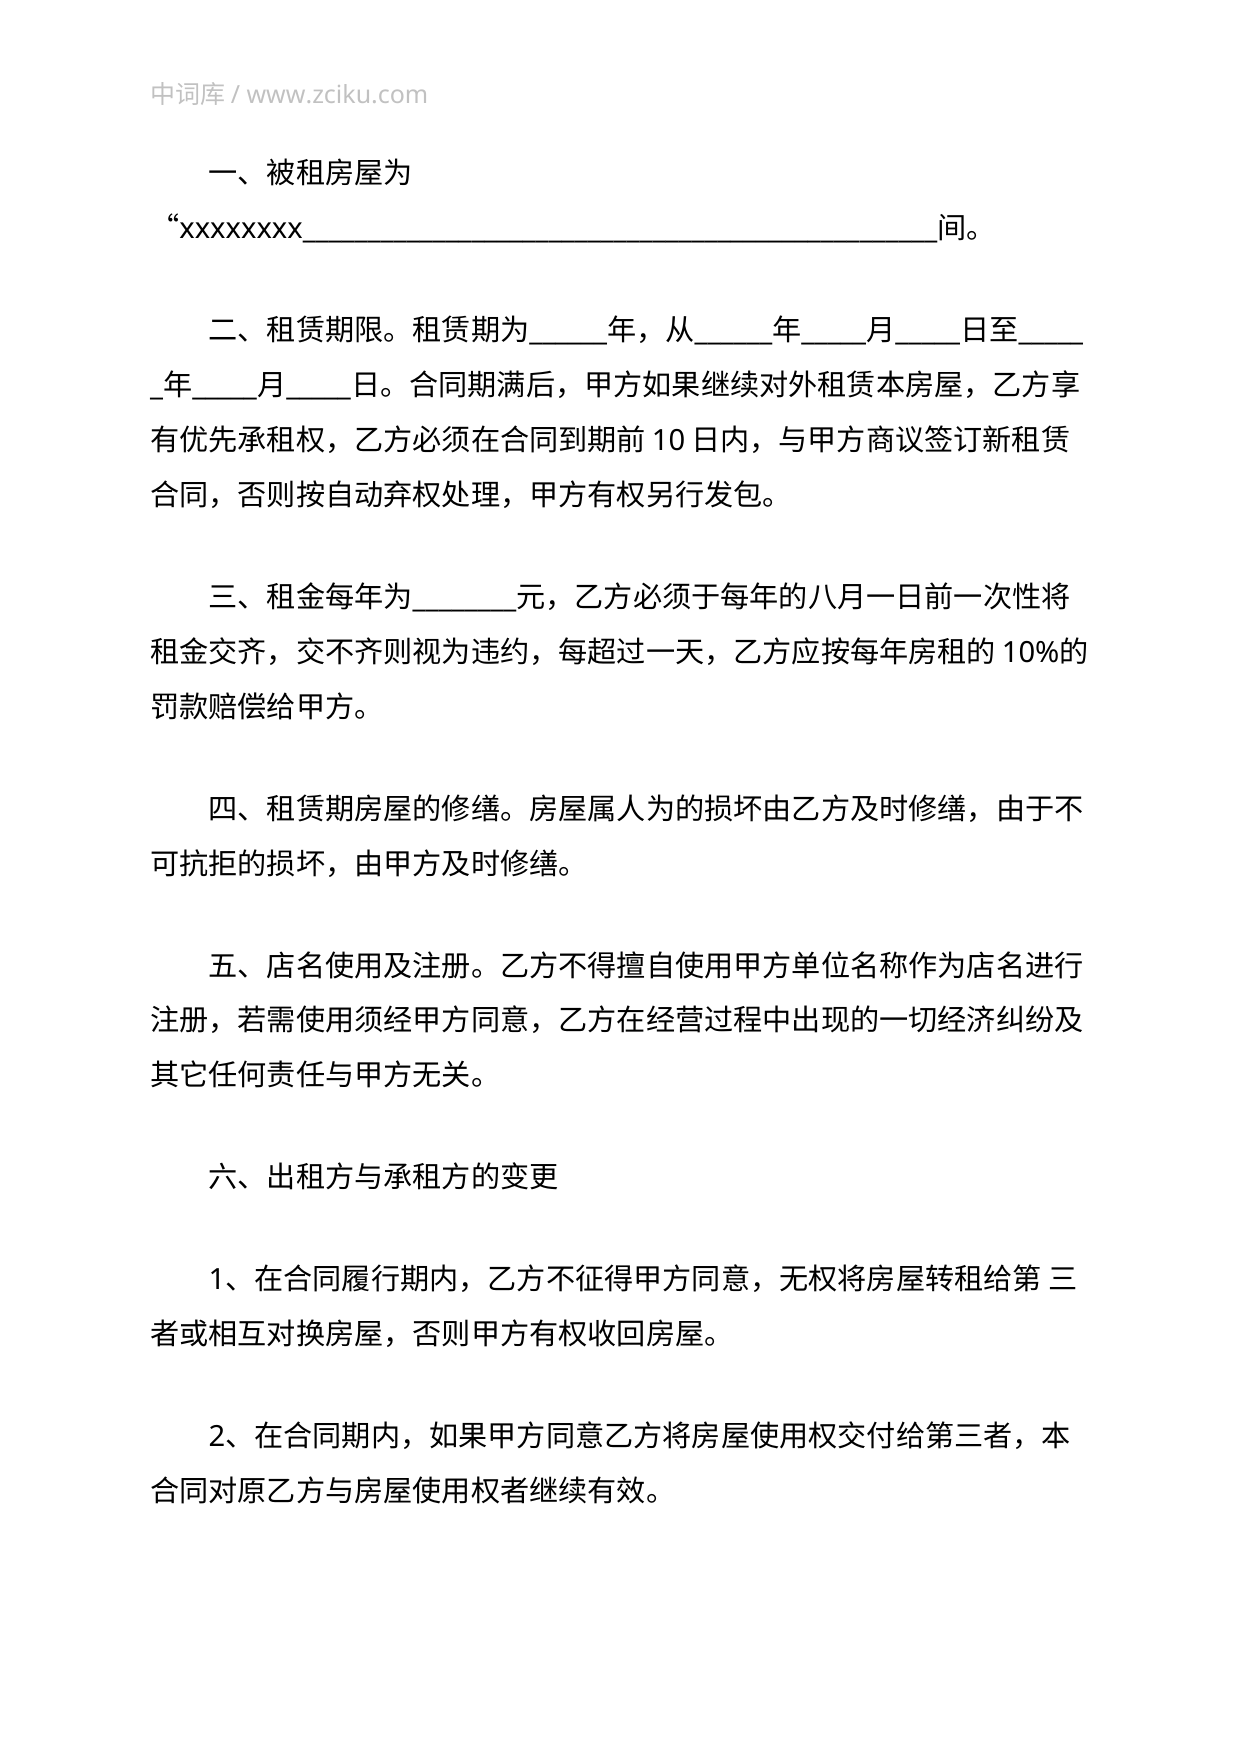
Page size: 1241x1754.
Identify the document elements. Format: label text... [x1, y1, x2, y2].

text 1、在合同履行期内，乙方不征得甲方同意，无权将房屋转租给第 三者或相互对换房屋，否则甲方有权收回房屋。 [150, 1255, 1090, 1353]
text 五、店名使用及注册。乙方不得擅自使用甲方单位名称作为店名进行注册，若需使用须经甲方同意，乙方在经营过程中出现的一切经济纠纷及其它任何责任与甲方无关。 [150, 942, 1090, 1094]
text 二、租赁期限。租赁期为______年，从______年_____月_____日至______年_____月_____日。合同期满后，甲方如果继续对外租赁本房屋，乙方享有优先承租权，乙方必须在合同到期前10日内，与甲方商议签订新租赁合同，否则按自动弃权处理，甲方有权另行发包。 [150, 307, 1090, 514]
text 一、被租房屋为“xxxxxxxx_________________________________________________间。 [150, 150, 1090, 247]
text 三、租金每年为________元，乙方必须于每年的八月一日前一次性将租金交齐，交不齐则视为违约，每超过一天，乙方应按每年房租的10%的罚款赔偿给甲方。 [150, 574, 1090, 726]
text 六、出租方与承租方的变更 [150, 1154, 1090, 1196]
text 四、租赁期房屋的修缮。房屋属人为的损坏由乙方及时修缮，由于不可抗拒的损坏，由甲方及时修缮。 [150, 785, 1090, 883]
text 2、在合同期内，如果甲方同意乙方将房屋使用权交付给第三者，本合同对原乙方与房屋使用权者继续有效。 [150, 1412, 1090, 1509]
